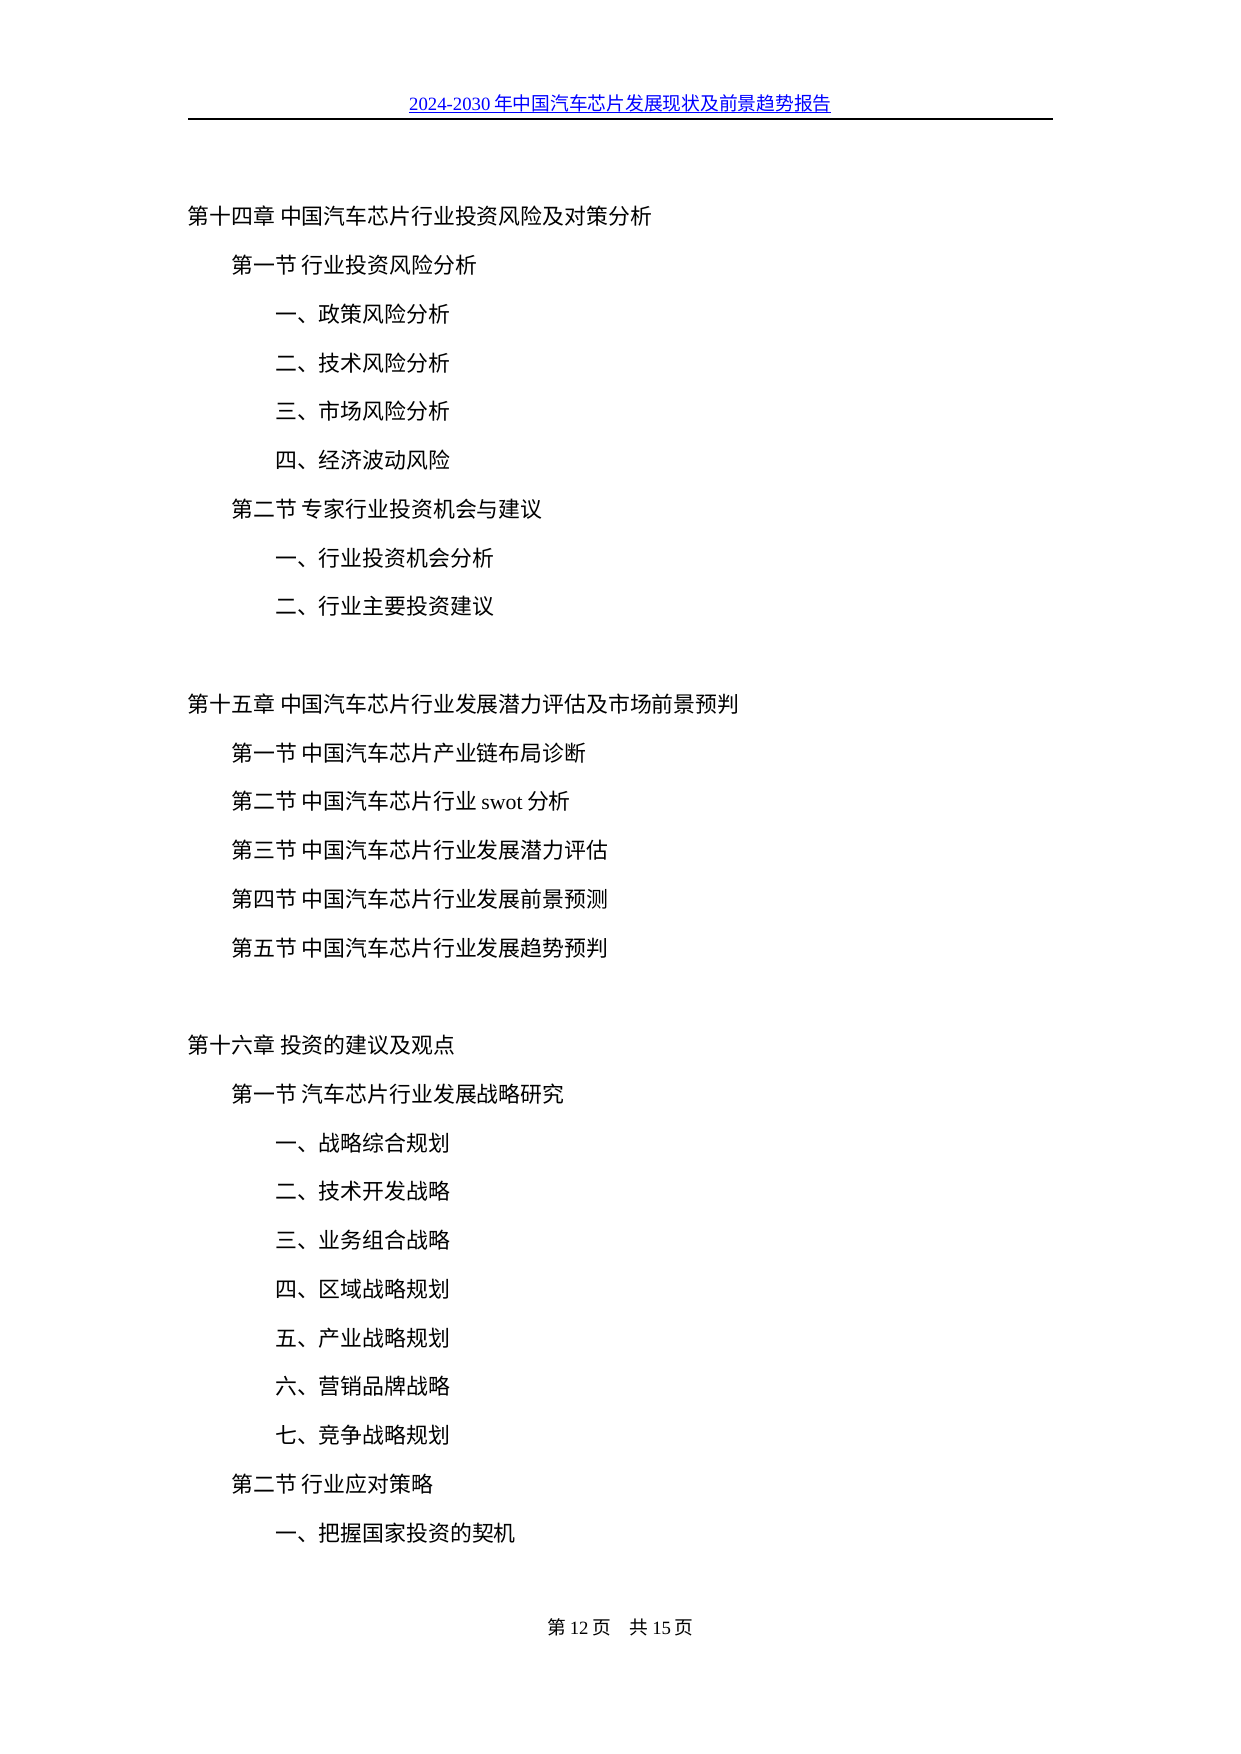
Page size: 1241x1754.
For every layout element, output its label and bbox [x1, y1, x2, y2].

text [187, 150, 1053, 1548]
